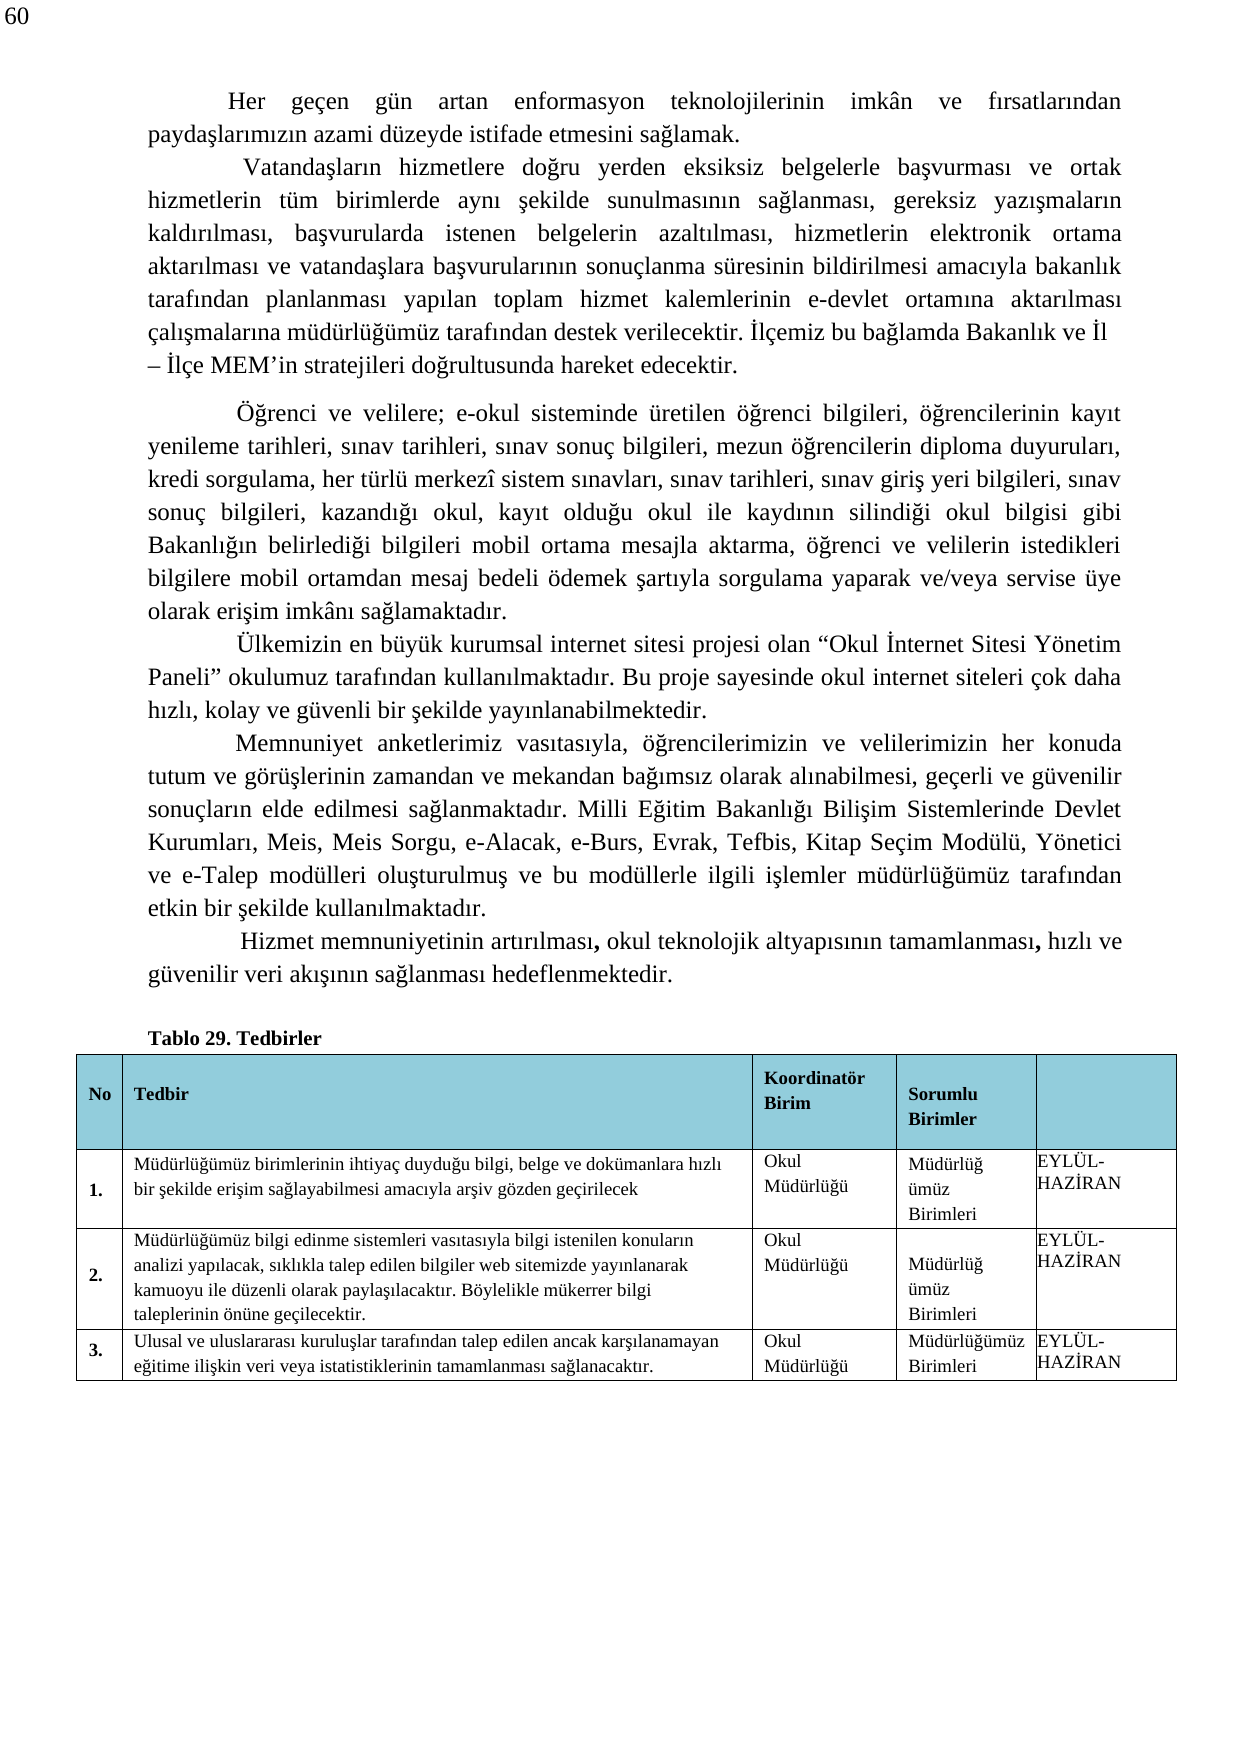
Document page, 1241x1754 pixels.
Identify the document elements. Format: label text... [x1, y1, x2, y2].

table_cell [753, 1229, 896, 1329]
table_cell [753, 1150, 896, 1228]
text Öğrenci ve velilere; e-okul sisteminde üretilen öğrenci bilgileri, öğrencilerinin kayıt yenileme tarihleri, sınav tarihleri, sınav sonuç bilgileri, mezun öğrencilerin diploma duyuruları, kredi sorgulama, her türlü merkezî sistem sınavları, sınav tarihleri, sınav giriş yeri bilgileri, sınav sonuç bilgileri, kazandığı okul, kayıt olduğu okul ile kaydının silindiği okul bilgisi gibi Bakanlığın belirlediği bilgileri mobil ortama mesajla aktarma, öğrenci ve velilerin istedikleri bilgilere mobil ortamdan mesaj bedeli ödemek şartıyla sorgulama yaparak ve/veya servise üye olarak erişim imkânı sağlamaktadır. [148, 398, 1122, 625]
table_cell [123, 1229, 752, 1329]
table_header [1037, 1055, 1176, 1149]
text Memnuniyet anketlerimiz vasıtasıyla, öğrencilerimizin ve velilerimizin her konuda tutum ve görüşlerinin zamandan ve mekandan bağımsız olarak alınabilmesi, geçerli ve güvenilir sonuçların elde edilmesi sağlanmaktadır. Milli Eğitim Bakanlığı Bilişim Sistemlerinde Devlet Kurumları, Meis, Meis Sorgu, e-Alacak, e-Burs, Evrak, Tefbis, Kitap Seçim Modülü, Yönetici ve e-Talep modülleri oluşturulmuş ve bu modüllerle ilgili işlemler müdürlüğümüz tarafından etkin bir şekilde kullanılmaktadır. [148, 728, 1123, 922]
text Tablo 29. Tedbirler [148, 1026, 1161, 1050]
text Vatandaşların hizmetlere doğru yerden eksiksiz belgelerle başvurması ve ortak hizmetlerin tüm birimlerde aynı şekilde sunulmasının sağlanması, gereksiz yazışmaların kaldırılması, başvurularda istenen belgelerin azaltılması, hizmetlerin elektronik ortama aktarılması ve vatandaşlara başvurularının sonuçlanma süresinin bildirilmesi amacıyla bakanlık tarafından planlanması yapılan toplam hizmet kalemlerinin e-devlet ortamına aktarılması çalışmalarına müdürlüğümüz tarafından destek verilecektir. İlçemiz bu bağlamda Bakanlık ve İl [148, 152, 1122, 346]
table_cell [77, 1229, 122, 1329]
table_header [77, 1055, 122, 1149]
text Ülkemizin en büyük kurumsal internet sitesi projesi olan “Okul İnternet Sitesi Yönetim Paneli” okulumuz tarafından kullanılmaktadır. Bu proje sayesinde okul internet siteleri çok daha hızlı, kolay ve güvenli bir şekilde yayınlanabilmektedir. [148, 629, 1122, 724]
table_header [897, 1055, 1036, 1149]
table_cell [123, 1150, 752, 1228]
text – İlçe MEM’in stratejileri doğrultusunda hareket edecektir. [148, 350, 1161, 379]
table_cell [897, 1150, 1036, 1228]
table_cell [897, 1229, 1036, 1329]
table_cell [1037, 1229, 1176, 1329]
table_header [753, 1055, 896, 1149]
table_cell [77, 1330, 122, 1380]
text Hizmet memnuniyetinin artırılması, okul teknolojik altyapısının tamamlanması, hızlı ve güvenilir veri akışının sağlanması hedeflenmektedir. [148, 926, 1122, 988]
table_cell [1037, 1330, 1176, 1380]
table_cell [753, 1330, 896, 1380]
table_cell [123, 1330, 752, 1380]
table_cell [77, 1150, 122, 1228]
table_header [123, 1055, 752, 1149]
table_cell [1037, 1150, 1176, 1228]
text Her geçen gün artan enformasyon teknolojilerinin imkân ve fırsatlarından paydaşlarımızın azami düzeyde istifade etmesini sağlamak. [148, 86, 1122, 148]
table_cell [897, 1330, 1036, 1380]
